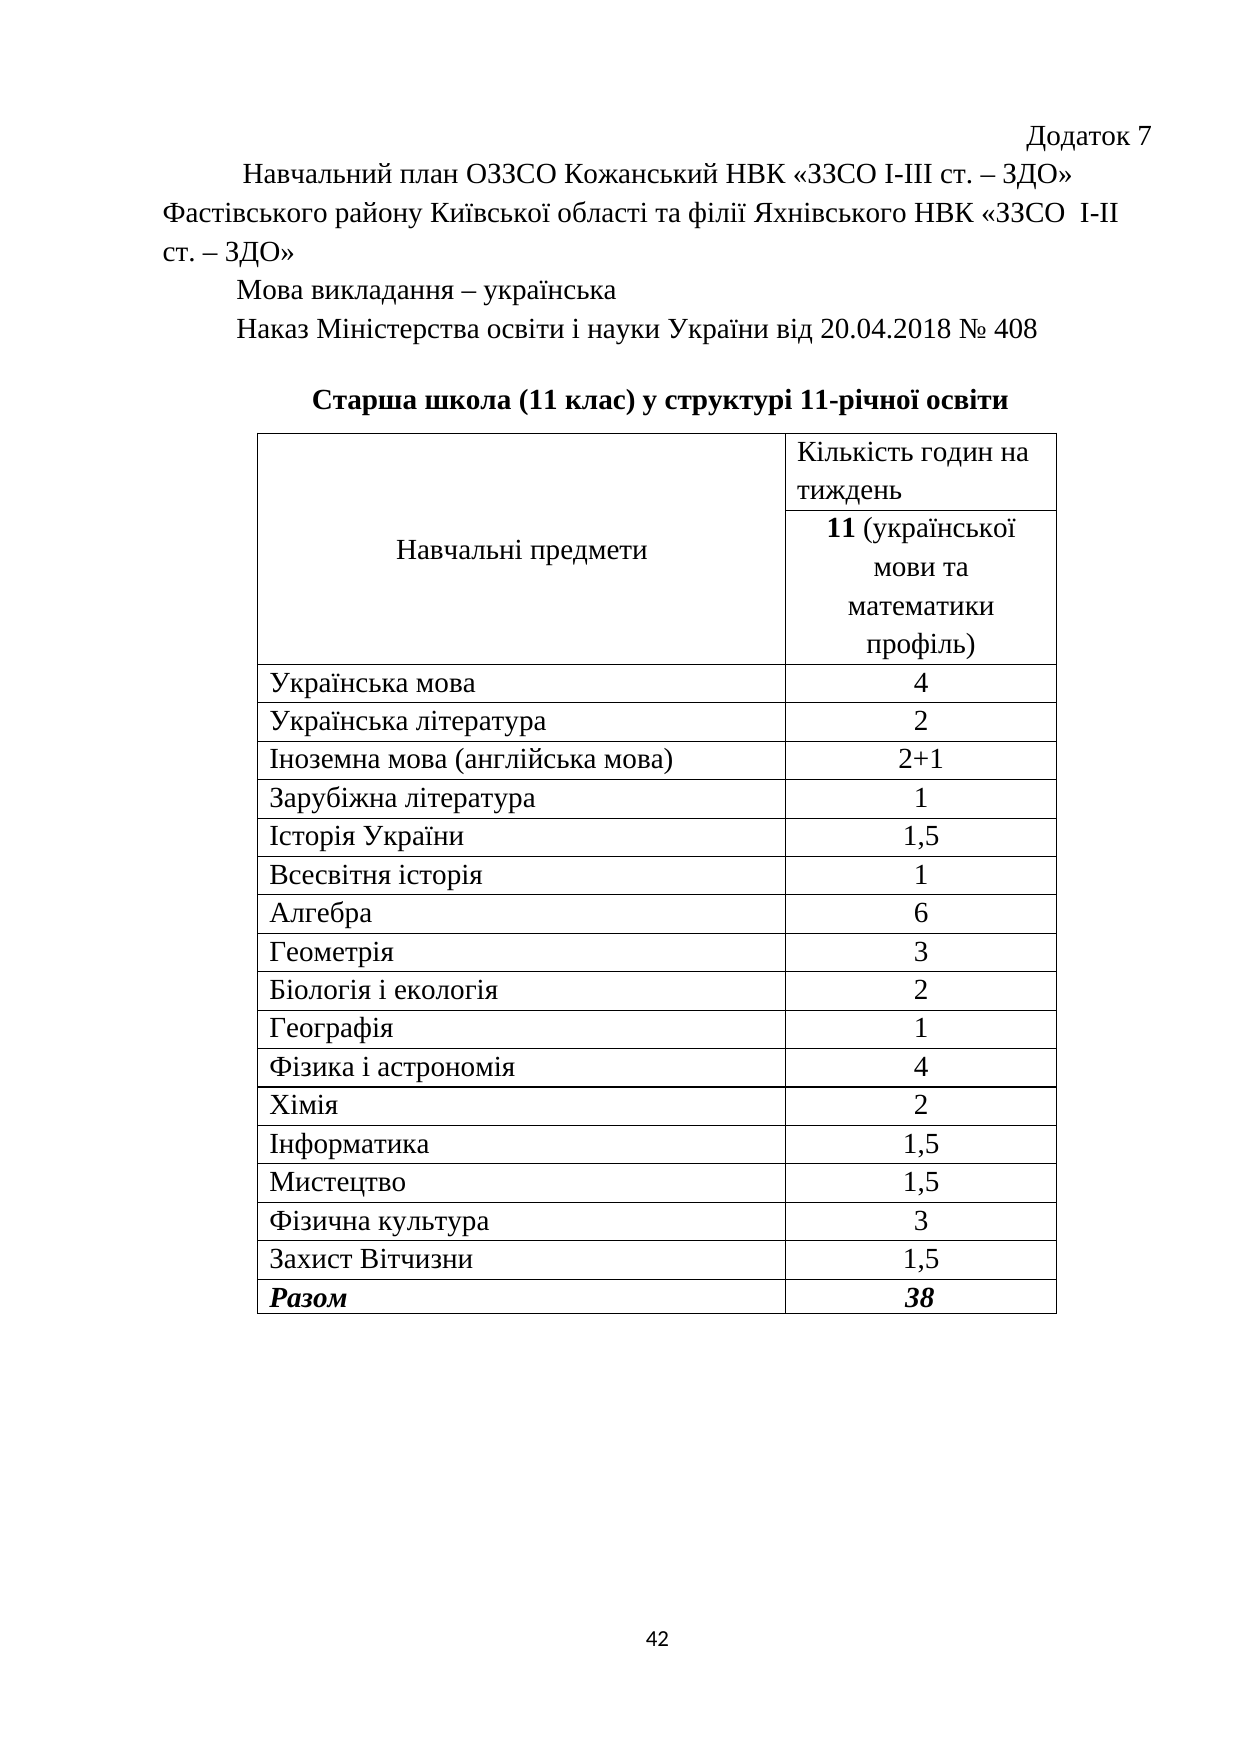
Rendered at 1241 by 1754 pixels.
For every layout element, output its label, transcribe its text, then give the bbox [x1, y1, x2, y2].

table_cell 1,5 [786, 819, 1056, 856]
table_cell 3 [786, 1203, 1056, 1240]
table_cell 4 [786, 1049, 1056, 1086]
text Навчальний план ОЗЗСО Кожанський НВК «ЗЗСО І-ІІІ ст. – ЗДО» Фастівського району Київської області та філії Яхнівського НВК «ЗЗСО І-ІІ ст. – ЗДО» [162, 157, 1152, 267]
table_cell 3 [786, 934, 1056, 971]
table_cell 2 [786, 703, 1056, 741]
text Старша школа (11 клас) у структурі 11-річної освіти [162, 382, 1152, 416]
table_cell Інформатика [258, 1126, 785, 1163]
table_cell 11 (української мови та математики профіль) [786, 511, 1056, 664]
table_cell Українська мова [258, 665, 785, 702]
text Додаток 7 [133, 118, 1152, 152]
table_cell Мистецтво [258, 1164, 785, 1202]
table_cell Алгебра [258, 895, 785, 933]
text Наказ Міністерства освіти і науки України від 20.04.2018 № 408 [133, 311, 1078, 344]
table_cell 2 [786, 1088, 1056, 1125]
table_cell Зарубіжна література [258, 780, 785, 817]
table_cell 1 [786, 857, 1056, 894]
table_header Кількість годин на тиждень [786, 434, 1056, 509]
table_cell Фізика і астрономія [258, 1049, 785, 1086]
table_cell 1,5 [786, 1126, 1056, 1163]
table_cell 1 [786, 1011, 1056, 1048]
table_cell 1,5 [786, 1164, 1056, 1202]
table_cell Захист Вітчизни [258, 1241, 785, 1279]
table_header Навчальні предмети [258, 434, 785, 664]
table_cell 2 [786, 972, 1056, 1009]
table_cell Історія України [258, 819, 785, 856]
table_cell 6 [786, 895, 1056, 933]
table_cell Всесвітня історія [258, 857, 785, 894]
table_cell Біологія і екологія [258, 972, 785, 1009]
table_cell Геометрія [258, 934, 785, 971]
table_cell Хімія [258, 1088, 785, 1125]
table_cell 38 [786, 1280, 1056, 1313]
text Мова викладання – українська [133, 272, 933, 306]
table_cell 4 [786, 665, 1056, 702]
table_cell 1,5 [786, 1241, 1056, 1279]
table_cell Разом [258, 1280, 785, 1313]
table_cell Українська література [258, 703, 785, 741]
table_cell 2+1 [786, 742, 1056, 779]
table_cell 1 [786, 780, 1056, 817]
table_cell Іноземна мова (англійська мова) [258, 742, 785, 779]
table_cell Географія [258, 1011, 785, 1048]
table_cell Фізична культура [258, 1203, 785, 1240]
